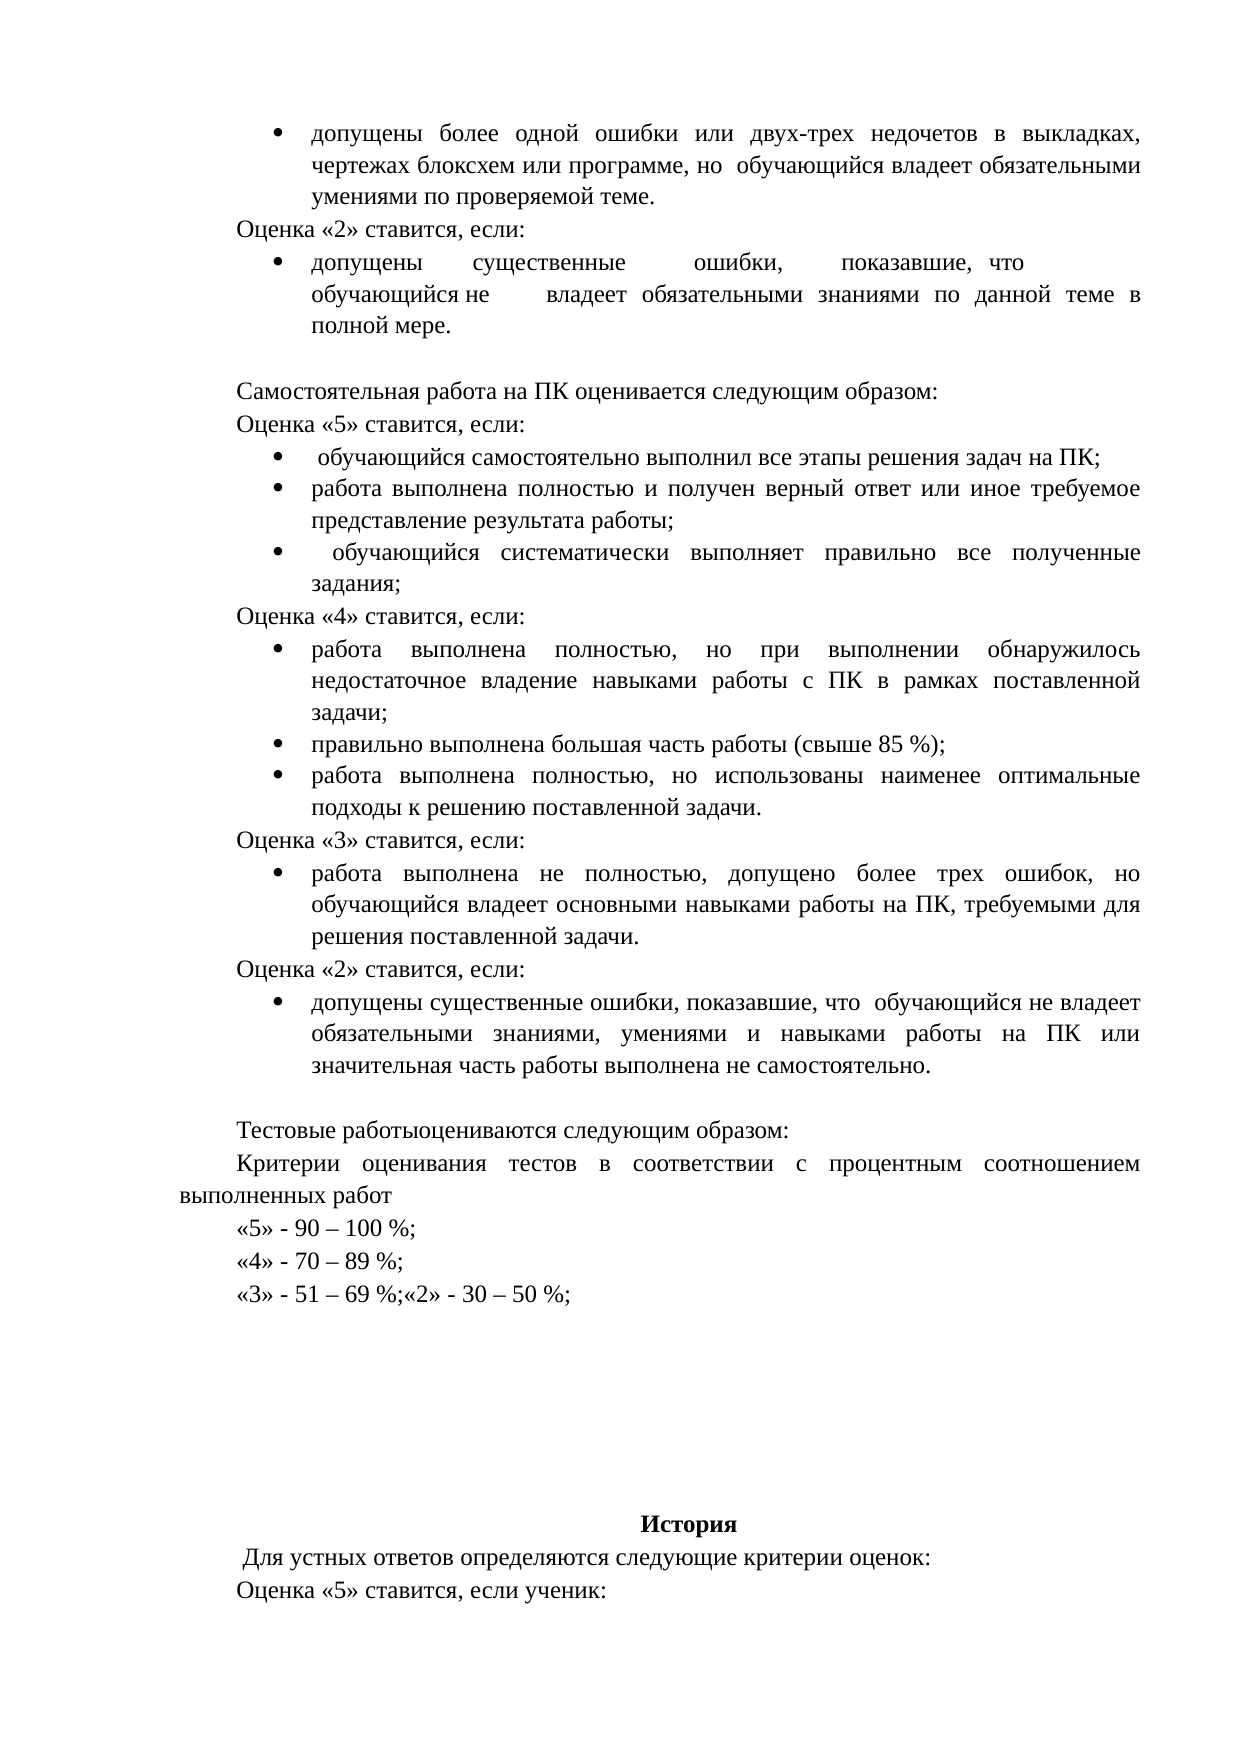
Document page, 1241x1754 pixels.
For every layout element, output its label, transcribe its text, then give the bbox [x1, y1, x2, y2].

list работа выполнена не полностью, допущено более трех ошибок, но обучающийся владеет основными навыками работы на ПК, требуемыми для решения поставленной задачи. [274, 858, 1141, 949]
text «4» - 70 – 89 %; [179, 1246, 1141, 1274]
text Оценка «5» ставится, если ученик: [179, 1575, 1141, 1604]
text «3» - 51 – 69 %;«2» - 30 – 50 %; [179, 1279, 1141, 1307]
text Оценка «2» ставится, если: [179, 954, 1141, 982]
list работа выполнена полностью, но использованы наименее оптимальные подходы к решению поставленной задачи. [274, 760, 1141, 821]
text Самостоятельная работа на ПК оценивается следующим образом: [179, 376, 1141, 405]
list правильно выполнена большая часть работы (свыше 85 %); [274, 729, 1141, 757]
text Тестовые работыоцениваются следующим образом: [179, 1116, 1141, 1144]
text Оценка «3» ставится, если: [179, 825, 1141, 853]
text «5» - 90 – 100 %; [179, 1213, 1141, 1242]
text Критерии оценивания тестов в соответствии с процентным соотношением выполненных работ [179, 1148, 1141, 1209]
list работа выполнена полностью и получен верный ответ или иное требуемое представление результата работы; [274, 473, 1141, 534]
list допущены существенные ошибки, показавшие, что обучающийся не владеет обязательными знаниями, умениями и навыками работы на ПК или значительная часть работы выполнена не самостоятельно. [274, 987, 1141, 1078]
text Для устных ответов определяются следующие критерии оценок: [179, 1542, 1141, 1571]
list допущены более одной ошибки или двух-трех недочетов в выкладках, чертежах блоксхем или программе, но обучающийся владеет обязательными умениями по проверяемой теме. [274, 118, 1141, 210]
list допущены существенные ошибки, показавшие, что обучающийся не владеет обязательными знаниями по данной теме в полной мере. [274, 247, 1141, 339]
text Оценка «4» ставится, если: [179, 601, 1141, 630]
text История [179, 1509, 1141, 1538]
list работа выполнена полностью, но при выполнении обнаружилось недостаточное владение навыками работы с ПК в рамках поставленной задачи; [274, 634, 1141, 726]
list обучающийся систематически выполняет правильно все полученные задания; [274, 537, 1141, 597]
text Оценка «5» ставится, если: [179, 409, 1141, 438]
text Оценка «2» ставится, если: [179, 214, 1141, 243]
list обучающийся самостоятельно выполнил все этапы решения задач на ПК; [274, 442, 1141, 471]
